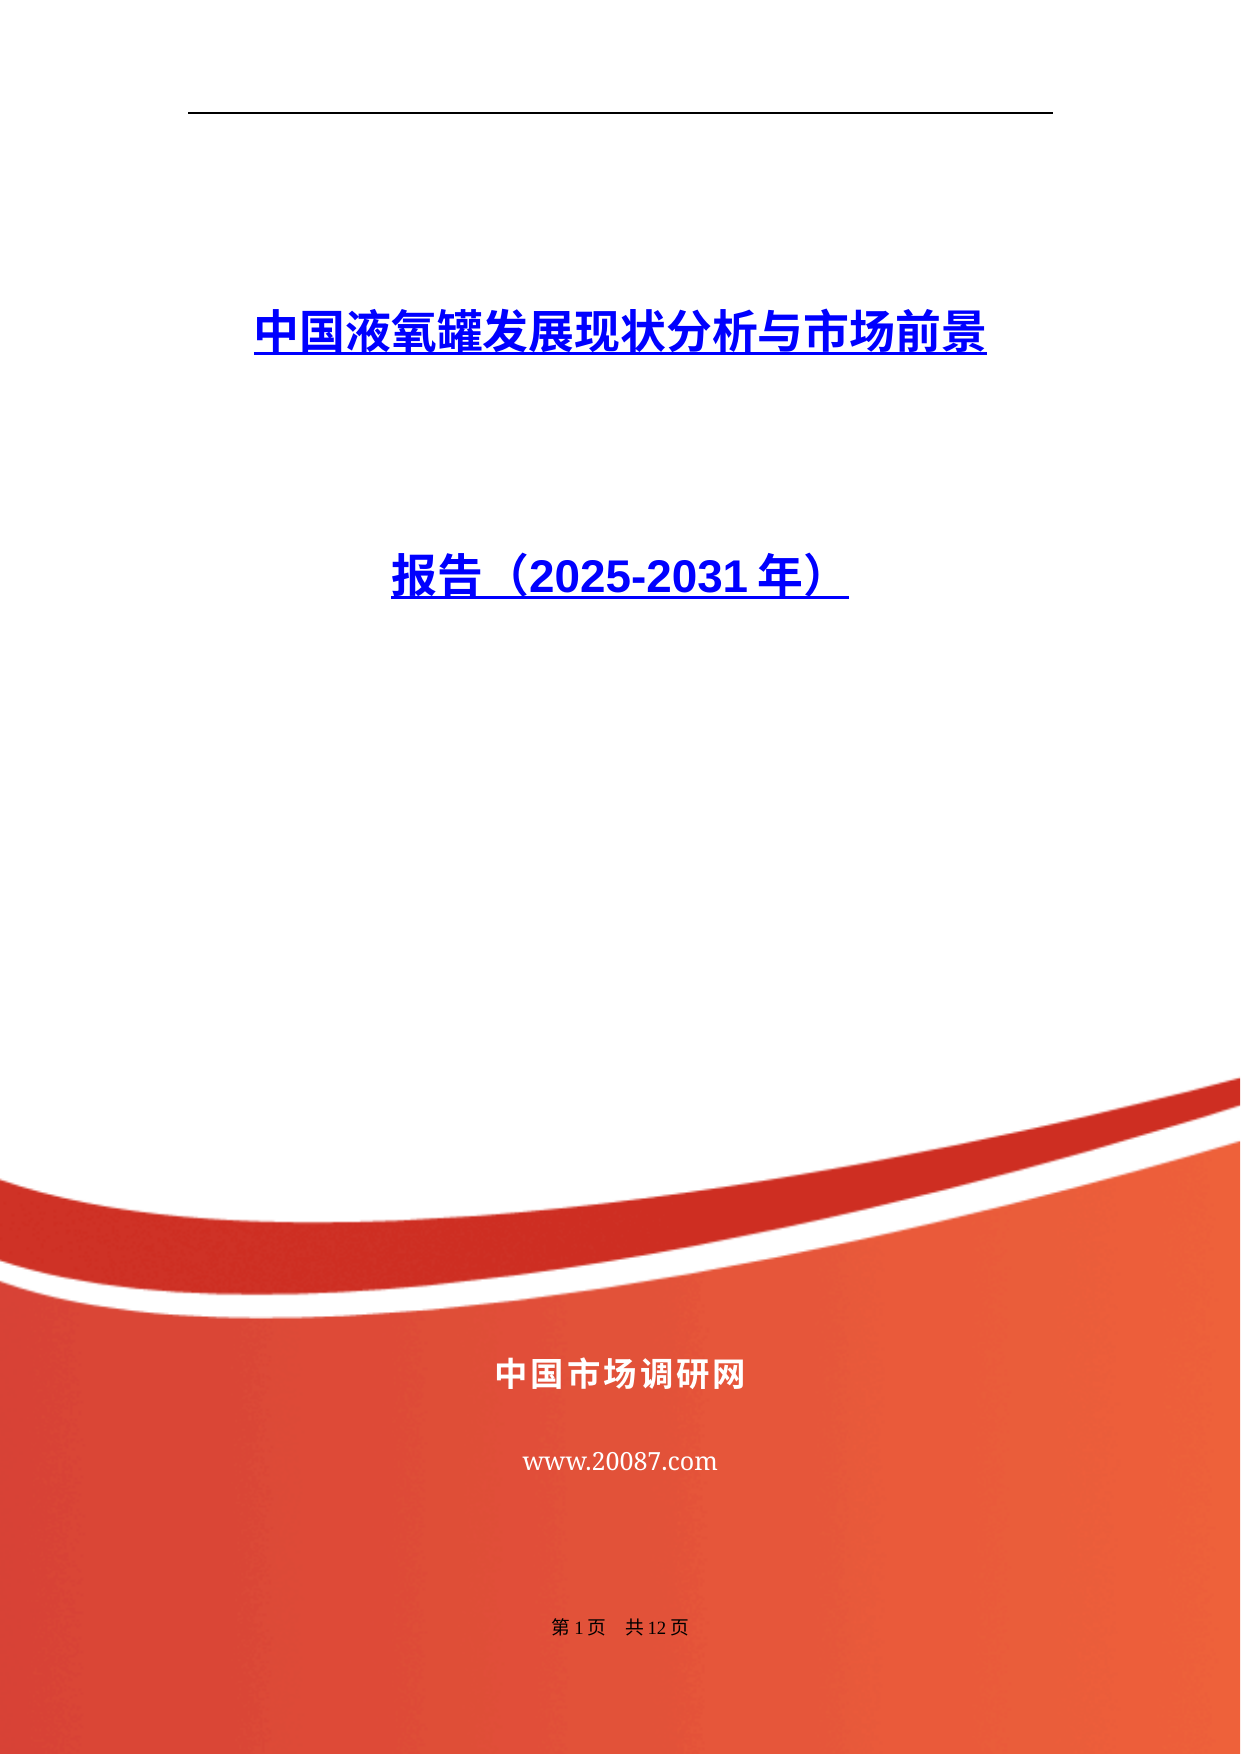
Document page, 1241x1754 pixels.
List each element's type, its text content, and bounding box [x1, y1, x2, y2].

picture [0, 1006, 1241, 1754]
subtitle 中国市场调研网 [187, 1339, 1053, 1404]
text www.20087.com [187, 1428, 1053, 1493]
table_header 中国液氧罐发展现状分析与市场前景报告（2025-2031年） [188, 207, 1053, 773]
